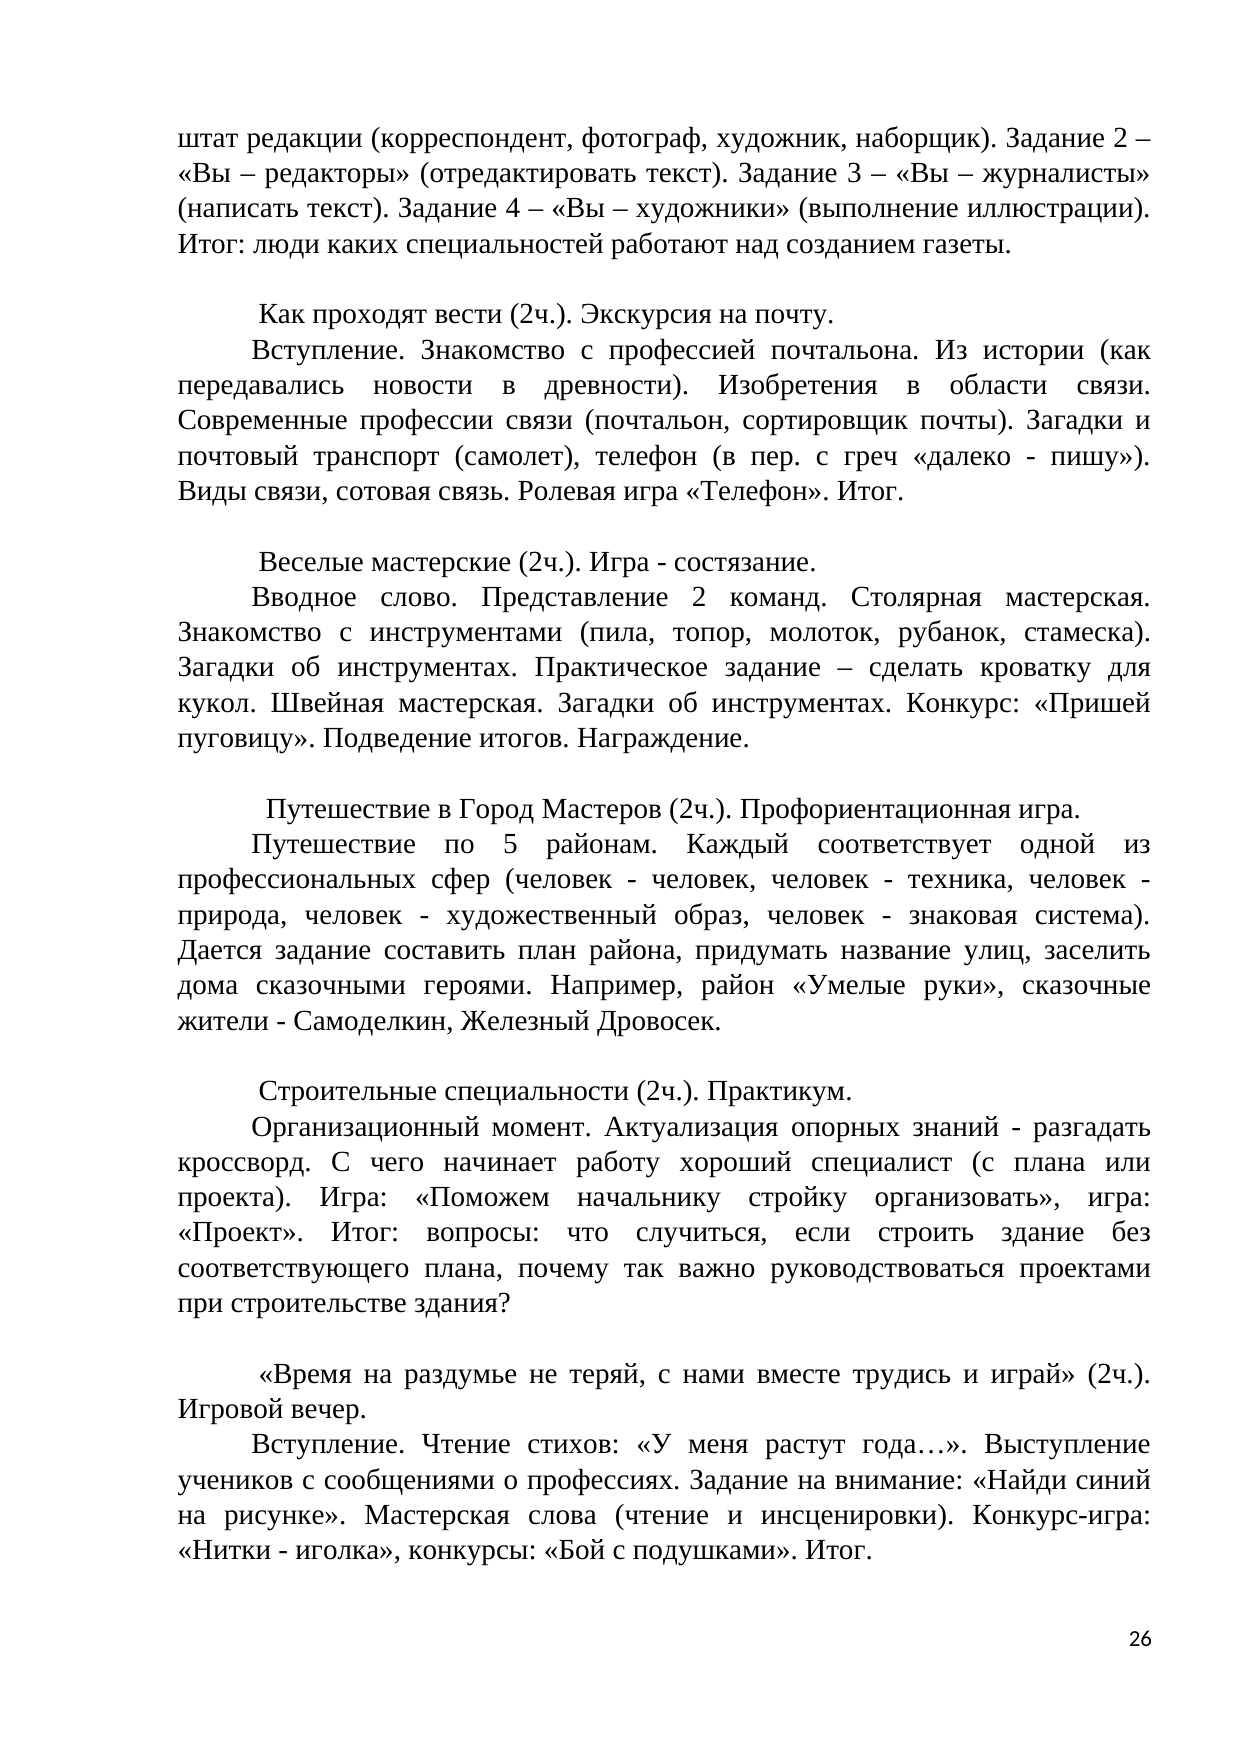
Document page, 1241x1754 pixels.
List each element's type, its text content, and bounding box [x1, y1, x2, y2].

text Путешествие по 5 районам. Каждый соответствует одной из профессиональных сфер (человек - человек, человек - техника, человек -природа, человек - художественный образ, человек - знаковая система). Дается задание составить план района, придумать название улиц, заселить дома сказочными героями. Например, район «Умелые руки», сказочные жители - Самоделкин, Железный Дровосек. [177, 824, 1152, 1036]
text Вводное слово. Представление 2 команд. Столярная мастерская. Знакомство с инструментами (пила, топор, молоток, рубанок, стамеска). Загадки об инструментах. Практическое задание – сделать кроватку для кукол. Швейная мастерская. Загадки об инструментах. Конкурс: «Пришей пуговицу». Подведение итогов. Награждение. [177, 577, 1152, 754]
text Веселые мастерские (2ч.). Игра - состязание. [177, 542, 1152, 577]
text Путешествие в Город Мастеров (2ч.). Профориентационная игра. [177, 789, 1152, 824]
text Организационный момент. Актуализация опорных знаний - разгадать кроссворд. С чего начинает работу хороший специалист (с плана или проекта). Игра: «Поможем начальнику стройку организовать», игра: «Проект». Итог: вопросы: что случиться, если строить здание без соответствующего плана, почему так важно руководствоваться проектами при строительстве здания? [177, 1107, 1152, 1319]
text Вступление. Чтение стихов: «У меня растут года…». Выступление учеников с сообщениями о профессиях. Задание на внимание: «Найди синий на рисунке». Мастерская слова (чтение и инсценировки). Конкурс-игра: «Нитки - иголка», конкурсы: «Бой с подушками». Итог. [177, 1425, 1152, 1566]
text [177, 118, 1152, 259]
text Как проходят вести (2ч.). Экскурсия на почту. [177, 295, 1152, 330]
text Вступление. Знакомство с профессией почтальона. Из истории (как передавались новости в древности). Изобретения в области связи. Современные профессии связи (почтальон, сортировщик почты). Загадки и почтовый транспорт (самолет), телефон (в пер. с греч «далеко - пишу»). Виды связи, сотовая связь. Ролевая игра «Телефон». Итог. [177, 330, 1152, 507]
text Строительные специальности (2ч.). Практикум. [177, 1072, 1152, 1107]
text «Время на раздумье не теряй, с нами вместе трудись и играй» (2ч.). Игровой вечер. [177, 1354, 1152, 1425]
